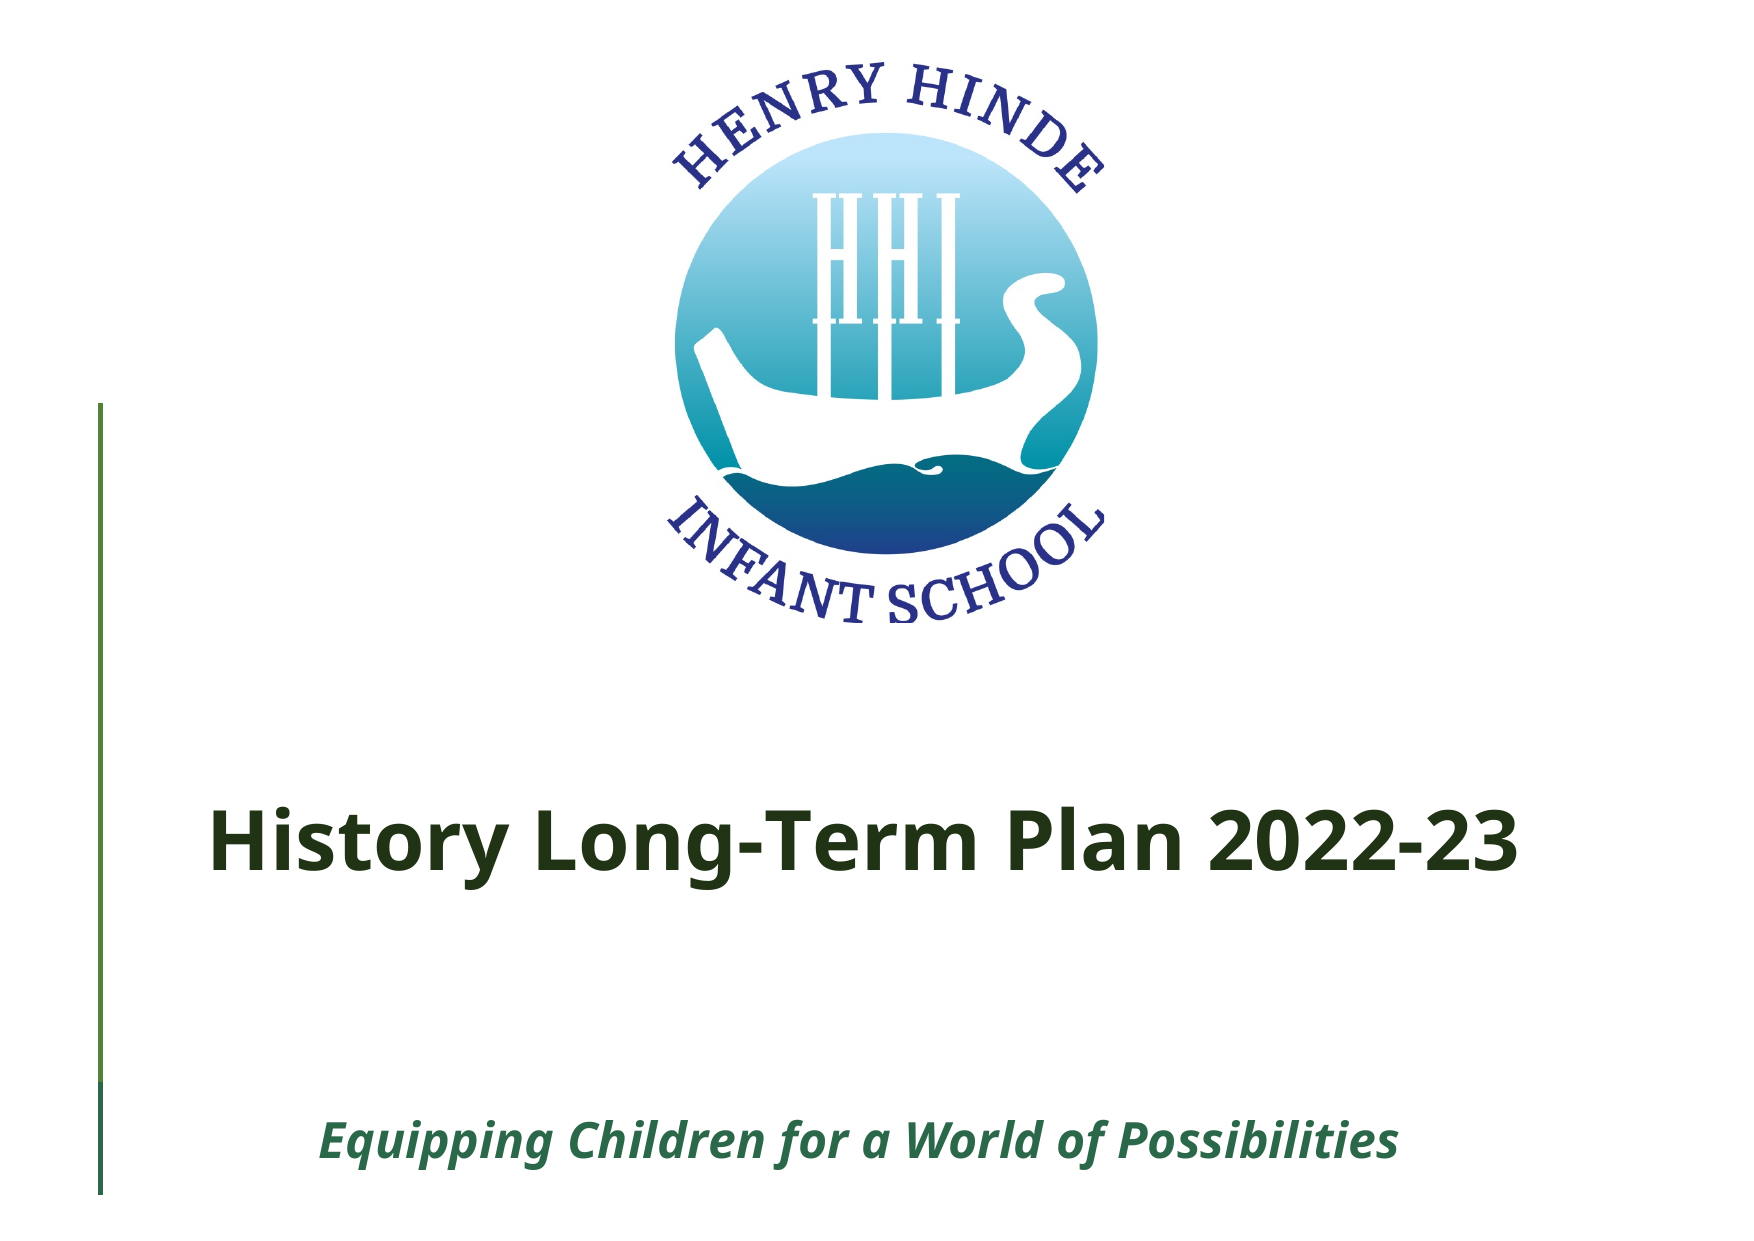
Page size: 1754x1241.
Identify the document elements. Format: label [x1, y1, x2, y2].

picture [662, 62, 1104, 620]
